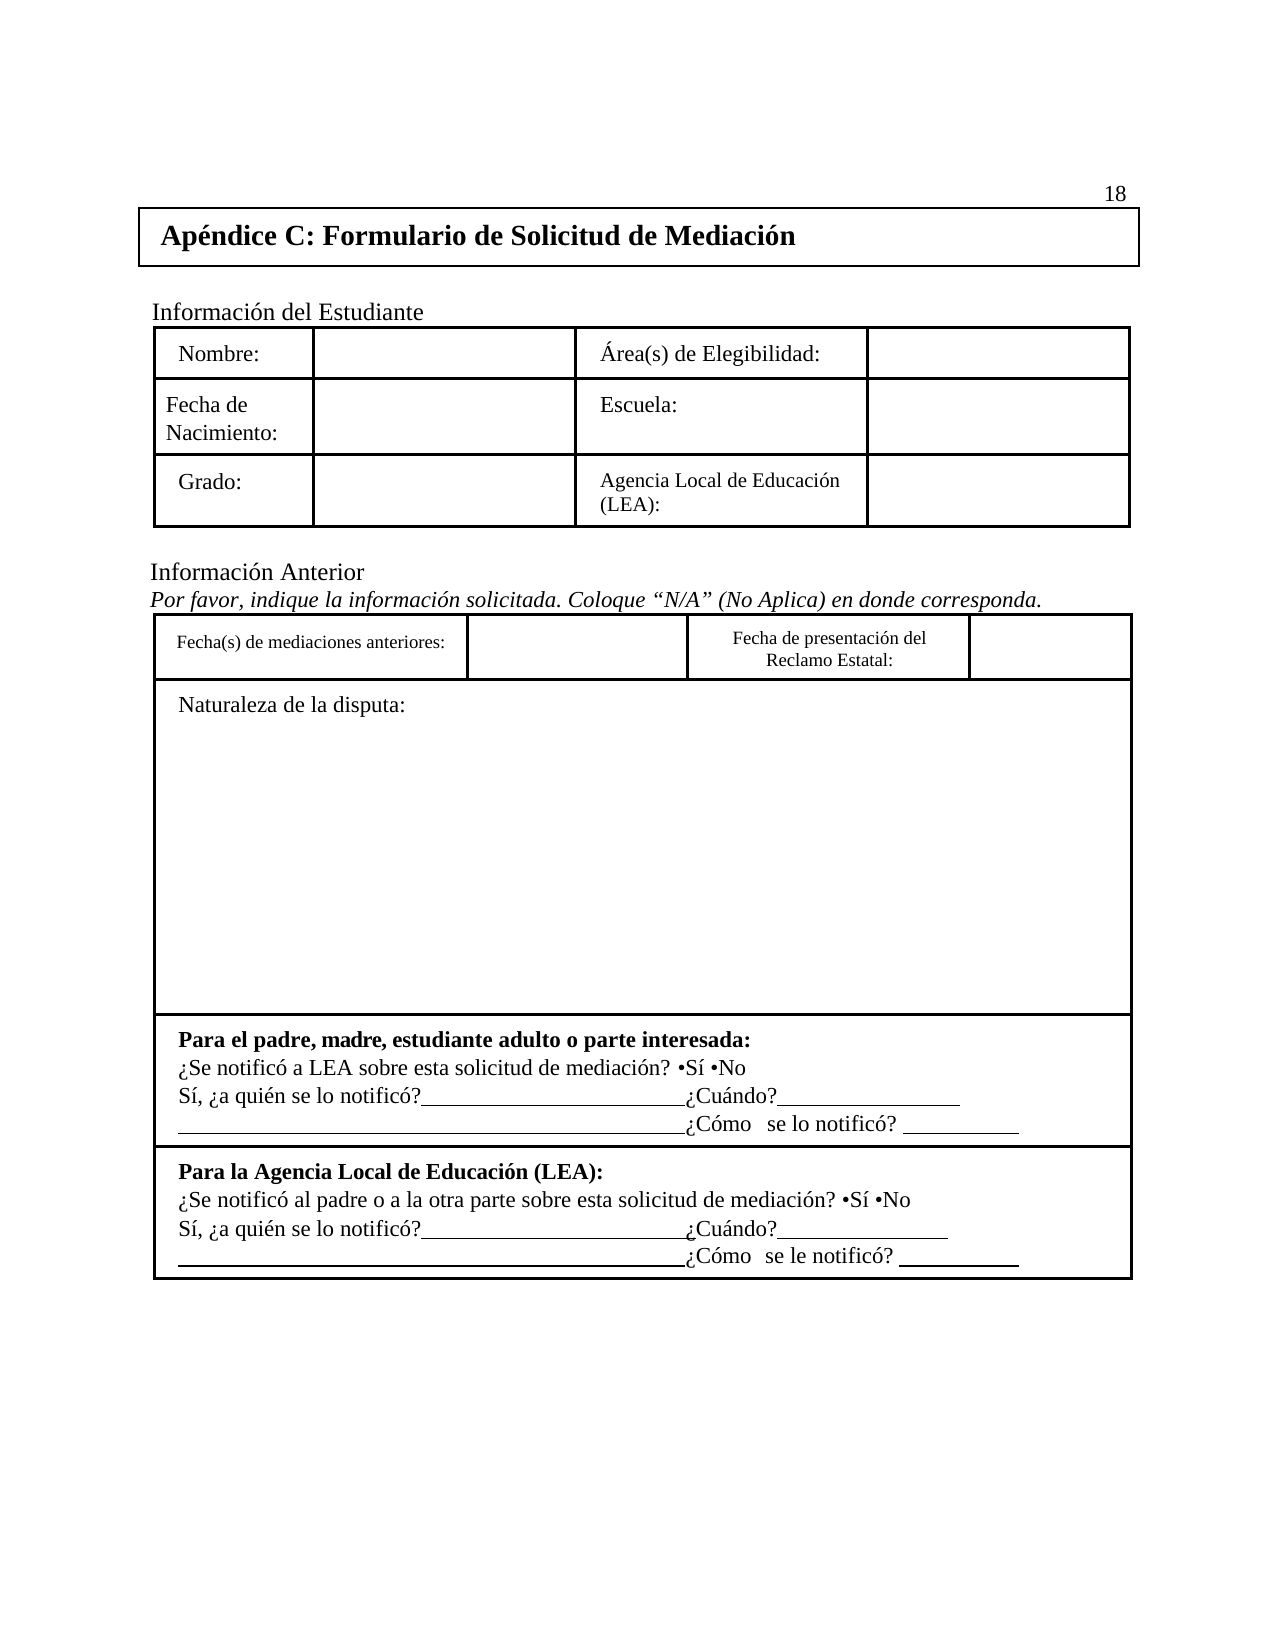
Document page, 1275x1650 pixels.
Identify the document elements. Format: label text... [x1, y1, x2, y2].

table_header [469, 616, 686, 678]
table_header [971, 616, 1130, 678]
table_header Nombre: [156, 329, 312, 377]
table_cell [315, 380, 574, 453]
table_cell [869, 456, 1128, 525]
text Información Anterior [150, 557, 1150, 585]
table_cell [315, 456, 574, 525]
table_cell [869, 380, 1128, 453]
table_header Fecha de presentación del Reclamo Estatal: [689, 616, 968, 678]
table_header Fecha(s) de mediaciones anteriores: [156, 616, 466, 678]
text Por favor, indique la información solicitada. Coloque “N/A” (No Aplica) en donde corresponda. [150, 586, 1150, 612]
table_cell Naturaleza de la disputa: [156, 681, 1130, 1012]
text 18 [127, 180, 1126, 206]
table_cell Para el padre, madre, estudiante adulto o parte interesada: ¿Se notificó a LEA sobre esta solicitud de mediación? •Sí •No Sí, ¿a quién se lo notificó? ¿Cuándo? ¿Cómo se lo notificó? [156, 1016, 1130, 1145]
text Información del Estudiante [152, 297, 1150, 326]
table_cell Para la Agencia Local de Educación (LEA): ¿Se notificó al padre o a la otra parte sobre esta solicitud de mediación? •Sí •No Sí, ¿a quién se lo notificó? ¿Cuándo? ¿Cómo se le notificó? [156, 1148, 1130, 1277]
table_header [869, 329, 1128, 377]
table_cell Fecha de Nacimiento: [156, 380, 312, 453]
table_cell Escuela: [577, 380, 866, 453]
table_header Área(s) de Elegibilidad: [577, 329, 866, 377]
table_cell Agencia Local de Educación (LEA): [577, 456, 866, 525]
table_header [315, 329, 574, 377]
table_cell Grado: [156, 456, 312, 525]
